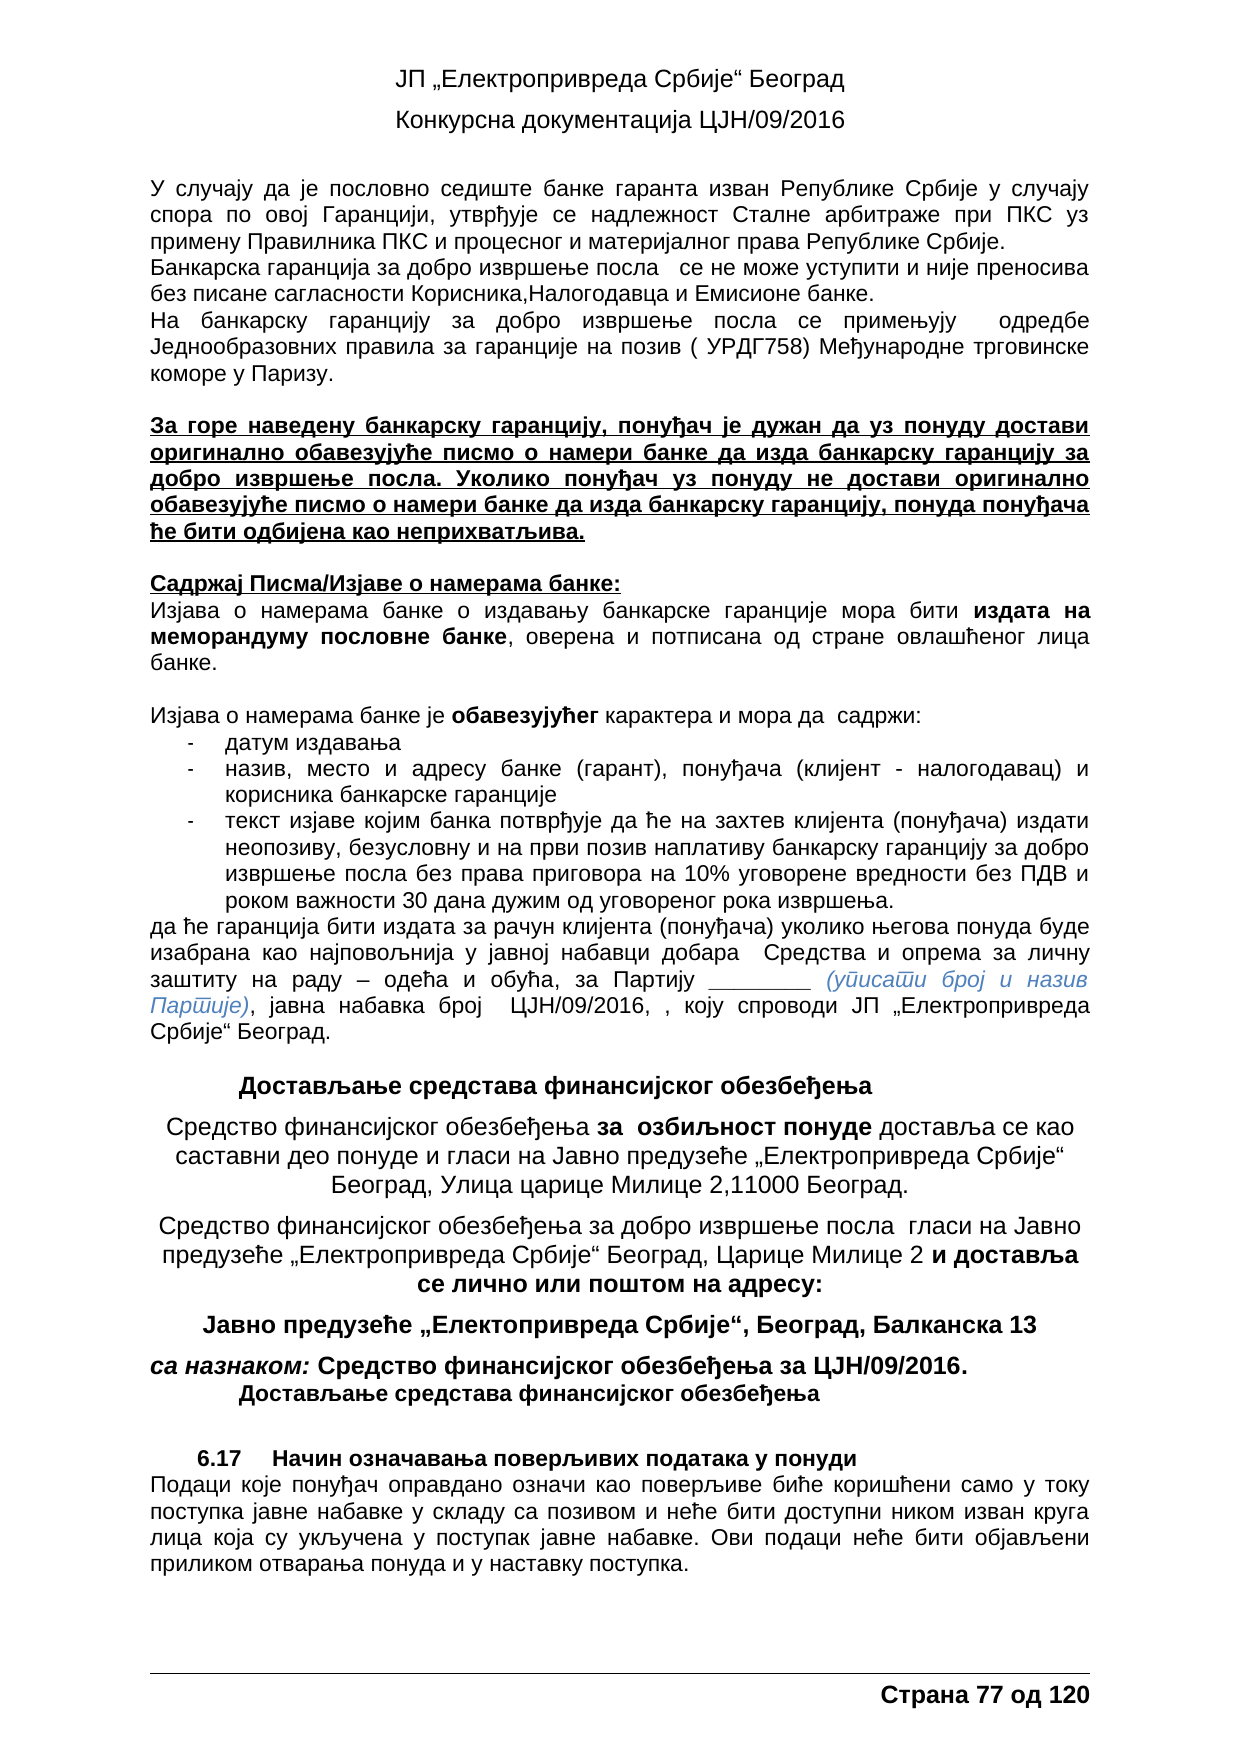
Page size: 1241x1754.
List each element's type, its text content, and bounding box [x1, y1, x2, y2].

text За горе наведену банкарску гаранцију, понуђач је дужан да уз понуду достави оригинално обавезујуће писмо о намери банке да изда банкарску гаранцију за добро извршење посла. Уколико понуђач уз понуду не достави оригинално обавезујуће писмо о намери банке да изда банкарску гаранцију, понуда понуђача ће бити одбијена као неприхватљива. [150, 412, 1090, 435]
text На банкарску гаранцију за добро извршење посла се примењују одредбе Једнообразовних правила за гаранције на позив ( УРДГ758) Међународне трговинске коморе у Паризу. [150, 307, 1090, 386]
text За горе наведену банкарску гаранцију, понуђач је дужан да уз понуду достави оригинално обавезујуће писмо о намери банке да изда банкарску гаранцију за добро извршење посла. Уколико понуђач уз понуду не достави оригинално обавезујуће писмо о намери банке да изда банкарску гаранцију, понуда понуђача ће бити одбијена као неприхватљива. [150, 515, 1090, 544]
text Достављање средстава финансијског обезбеђења [239, 1071, 1090, 1100]
text Садржај Писма/Изјаве о намерама банке: [150, 570, 1090, 597]
text са назнаком: Средство финансијског обезбеђења за ЦЈН/09/2016. [150, 1351, 1090, 1380]
text У случају да је пословно седиште банке гаранта изван Републике Србије у случају спора по овој Гаранцији, утврђује се надлежност Сталне арбитраже при ПКС уз примену Правилника ПКС и процесног и материјалног права Републике Србије. [150, 175, 1090, 254]
text За горе наведену банкарску гаранцију, понуђач је дужан да уз понуду достави оригинално обавезујуће писмо о намери банке да изда банкарску гаранцију за добро извршење посла. Уколико понуђач уз понуду не достави оригинално обавезујуће писмо о намери банке да изда банкарску гаранцију, понуда понуђача ће бити одбијена као неприхватљива. [150, 463, 1090, 488]
text Подаци које понуђач оправдано означи као поверљиве биће коришћени само у току поступка јавне набавке у складу са позивом и неће бити доступни ником изван круга лица која су укључена у поступак јавне набавке. Ови подаци неће бити објављени приликом отварања понуда и у наставку поступка. [150, 1471, 1090, 1577]
text Банкарска гаранција за добро извршење посла се не може уступити и није преносива без писане сагласности Корисника,Налогодавца и Емисионе банке. [150, 254, 1090, 307]
text Достављање средстава финансијског обезбеђења [239, 1380, 1090, 1406]
list текст изјаве којим банка потврђује да ће на захтев клијента (понуђача) издати неопозиву, безусловну и на први позив наплативу банкарску гаранцију за добро извршење посла без права приговора на 10% уговорене вредности без ПДВ и роком важности 30 дана дужим од уговореног рока извршења. [187, 807, 1090, 913]
list датум издавања [187, 728, 1090, 755]
text Изјава о намерама банке о издавању банкарске гаранције мора бити издата на меморандуму пословне банке, оверена и потписана од стране овлашћеног лица банке. [150, 597, 1090, 676]
list назив, место и адресу банке (гарант), понуђача (клијент - налогодавац) и корисника банкарске гаранције [187, 755, 1090, 807]
text Средство финансијског обезбеђења за озбиљност понуде доставља се као саставни део понуде и гласи на Јавно предузеће „Електропривреда Србије“ Београд, Улица царице Милице 2,11000 Београд. [150, 1112, 1090, 1198]
text За горе наведену банкарску гаранцију, понуђач је дужан да уз понуду достави оригинално обавезујуће писмо о намери банке да изда банкарску гаранцију за добро извршење посла. Уколико понуђач уз понуду не достави оригинално обавезујуће писмо о намери банке да изда банкарску гаранцију, понуда понуђача ће бити одбијена као неприхватљива. [150, 489, 1090, 514]
list Начин означавања поверљивих података у понуди [197, 1445, 1090, 1471]
text Јавно предузеће „Електопривреда Србије“, Београд, Балканска 13 [150, 1310, 1090, 1338]
text Изјава о намерама банке je обавезујућег карактера и мора да садржи: [150, 702, 1090, 728]
text Средство финансијског обезбеђења за добро извршење посла гласи на Јавно предузеће „Електропривреда Србије“ Београд, Царице Милице 2 и доставља се лично или поштом на адресу: [150, 1211, 1090, 1297]
text да ће гаранција бити издата за рачун клијента (понуђача) уколико његова понуда буде изабрана као најповољнија у јавној набавци добара Средства и опрема за личну заштиту на раду – одећа и обућа, за Партију ________ (уписати број и назив Партије), јавна набавка број ЦЈН/09/2016, , коју спроводи ЈП „Електропривреда Србије“ Београд. [150, 913, 1090, 1045]
text За горе наведену банкарску гаранцију, понуђач је дужан да уз понуду достави оригинално обавезујуће писмо о намери банке да изда банкарску гаранцију за добро извршење посла. Уколико понуђач уз понуду не достави оригинално обавезујуће писмо о намери банке да изда банкарску гаранцију, понуда понуђача ће бити одбијена као неприхватљива. [150, 436, 1090, 461]
